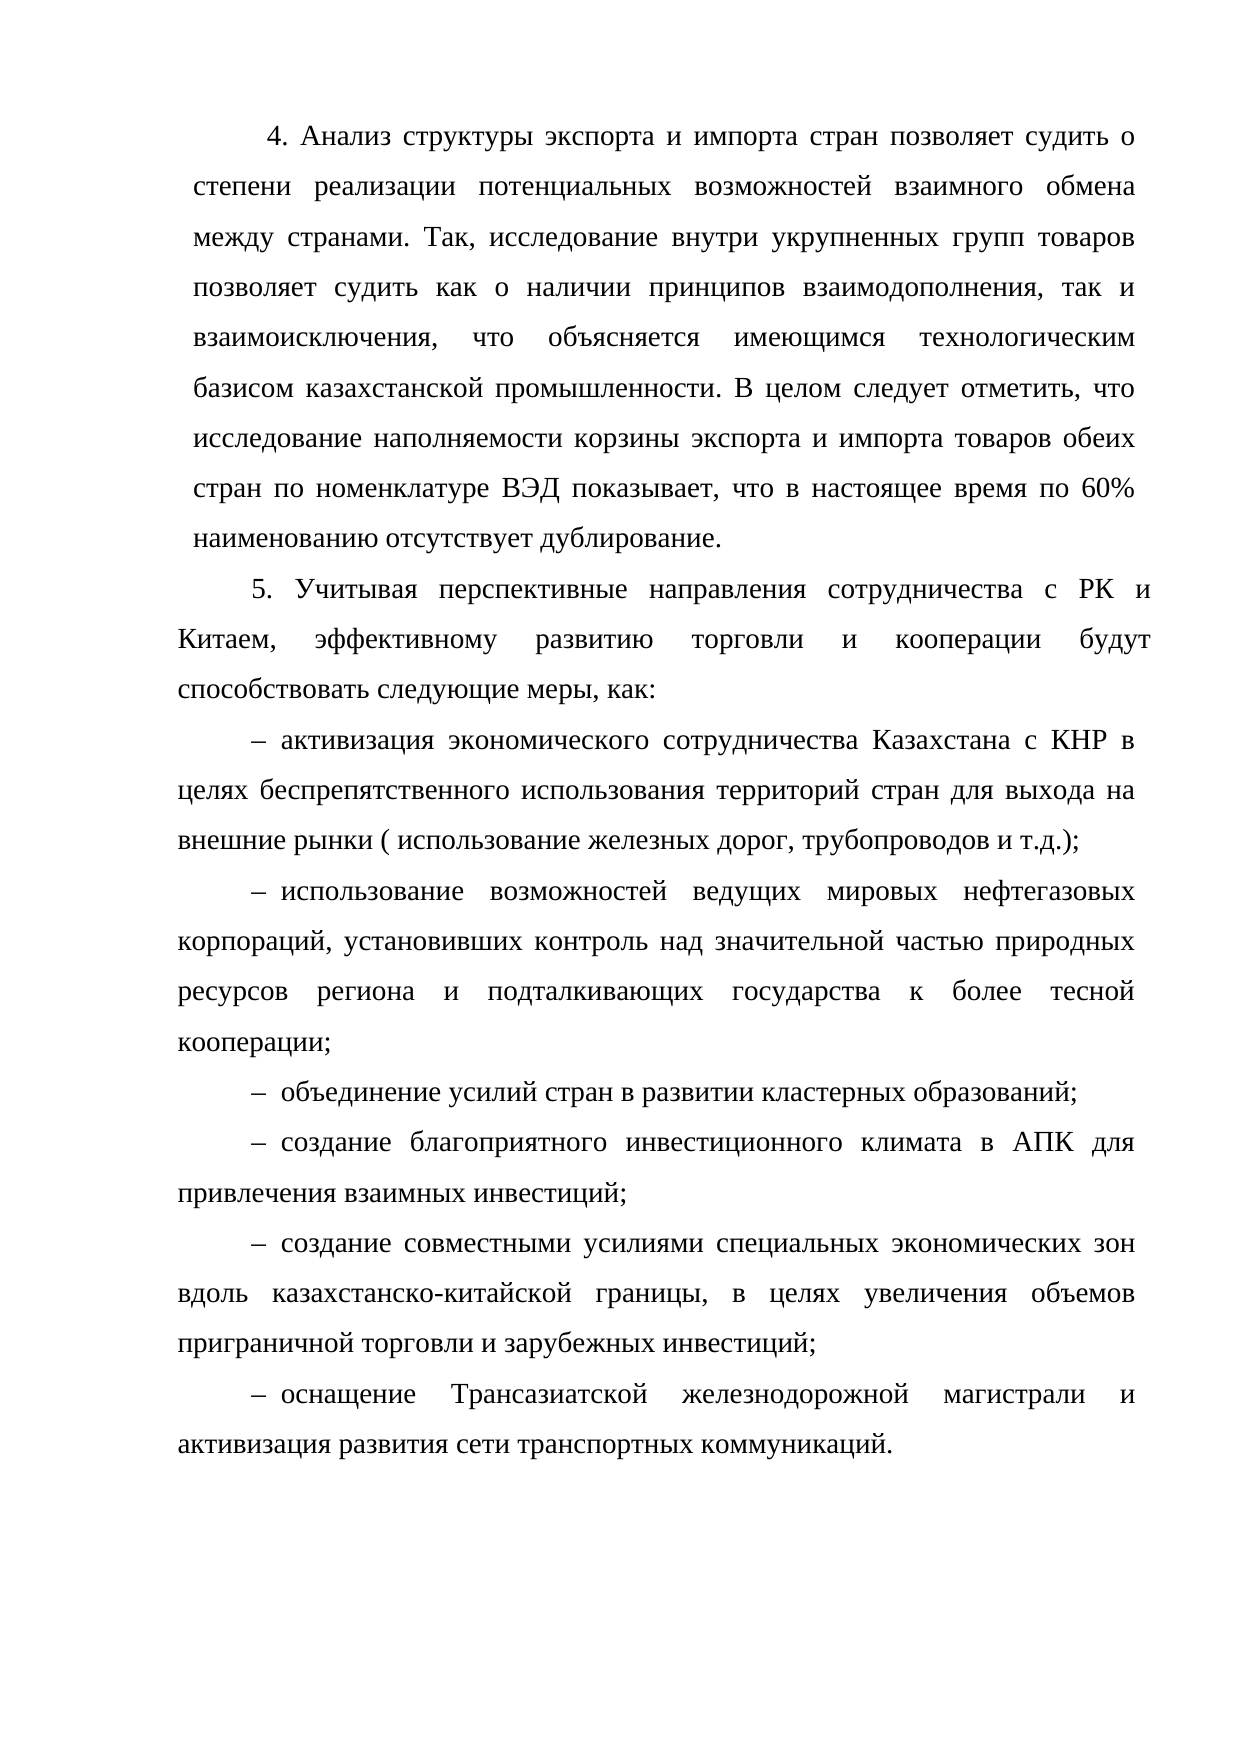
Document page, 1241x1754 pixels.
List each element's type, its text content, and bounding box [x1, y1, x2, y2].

text 5. Учитывая перспективные направления сотрудничества с РК и Китаем, эффективному развитию торговли и кооперации будут способствовать следующие меры, как: [177, 571, 1152, 705]
list оснащение Трансазиатской железнодорожной магистрали и активизация развития сети транспортных коммуникаций. [177, 1376, 1136, 1460]
text 4. Анализ структуры экспорта и импорта стран позволяет судить о степени реализации потенциальных возможностей взаимного обмена между странами. Так, исследование внутри укрупненных групп товаров позволяет судить как о наличии принципов взаимодополнения, так и взаимоисключения, что объясняется имеющимся технологическим базисом казахстанской промышленности. В целом следует отметить, что исследование наполняемости корзины экспорта и импорта товаров обеих стран по номенклатуре ВЭД показывает, что в настоящее время по 60% наименованию отсутствует дублирование. [193, 118, 1136, 554]
list объединение усилий стран в развитии кластерных образований; [177, 1074, 1136, 1108]
list создание благоприятного инвестиционного климата в АПК для привлечения взаимных инвестиций; [177, 1124, 1136, 1208]
list использование возможностей ведущих мировых нефтегазовых корпораций, установивших контроль над значительной частью природных ресурсов региона и подталкивающих государства к более тесной кооперации; [177, 873, 1136, 1057]
list создание совместными усилиями специальных экономических зон вдоль казахстанско-китайской границы, в целях увеличения объемов приграничной торговли и зарубежных инвестиций; [177, 1225, 1136, 1359]
list активизация экономического сотрудничества Казахстана с КНР в целях беспрепятственного использования территорий стран для выхода на внешние рынки ( использование железных дорог, трубопроводов и т.д.); [177, 722, 1136, 856]
